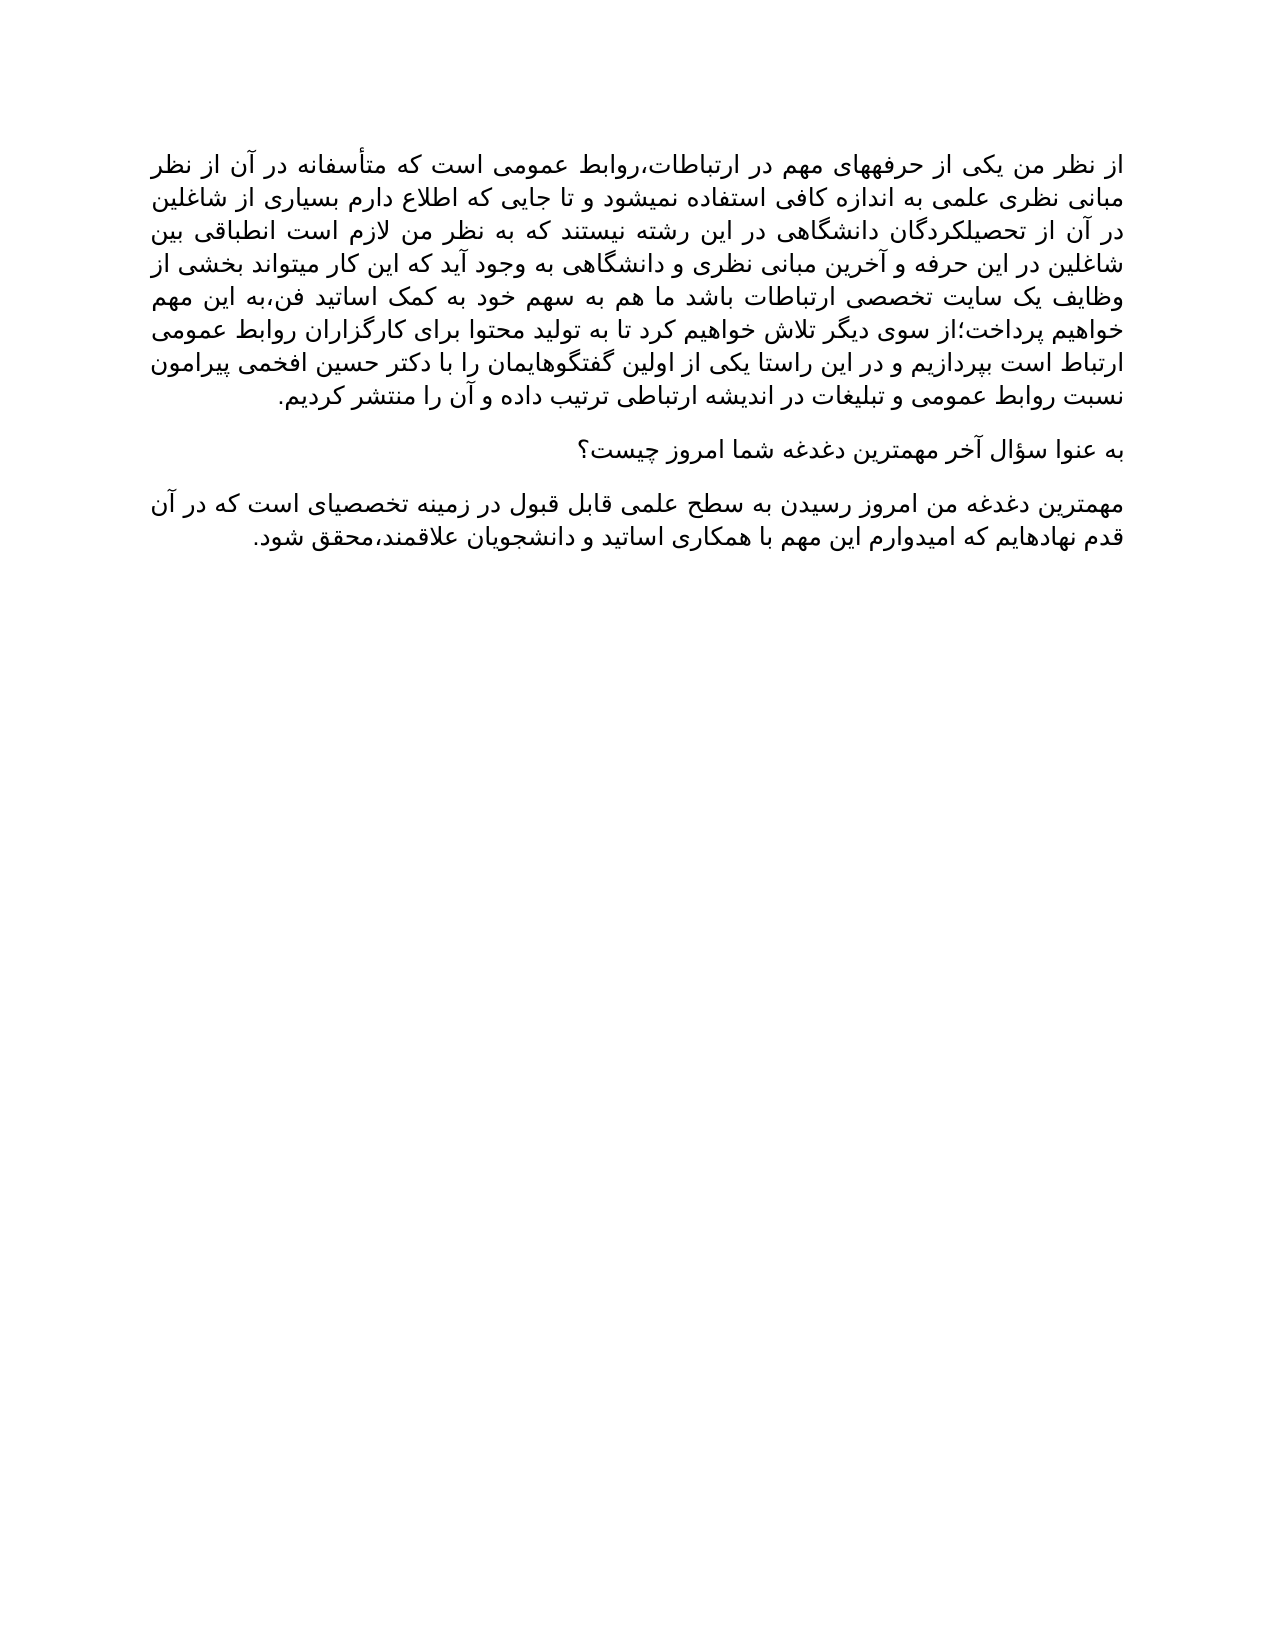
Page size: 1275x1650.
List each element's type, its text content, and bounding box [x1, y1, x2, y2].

text مهم‏ترین دغدغه من امروز رسیدن به سطح علمی قابل قبول در زمینه تخصصی‏ای است که در آن قدم نهاده‏ایم که امیدوارم این مهم‏ با همکاری اساتید و دانشجویان علاقمند،محقق شود. [150, 489, 1125, 551]
text به عنوا سؤال آخر مهم‏ترین دغدغه شما امروز چیست؟ [150, 435, 1125, 464]
text از نظر من یکی از حرفه‏های مهم در ارتباطات،روابط عمومی است‏ که متأسفانه در آن از نظر مبانی نظری علمی به اندازه کافی استفاده‏ نمی‏شود و تا جایی که اطلاع دارم بسیاری از شاغلین در آن از تحصیلکردگان دانشگاهی در این رشته نیستند که به نظر من لازم‏ است انطباقی بین شاغلین در این حرفه و آخرین مبانی نظری و دانشگاهی به وجود آید که این کار می‏تواند بخشی از وظایف یک سایت‏ تخصصی ارتباطات باشد ما هم به سهم خود به کمک اساتید فن،به‏ این مهم خواهیم پرداخت؛از سوی دیگر تلاش خواهیم کرد تا به تولید محتوا برای کارگزاران روابط عمومی ارتباط است بپردازیم و در این‏ راستا یکی از اولین گفتگوهایمان را با دکتر حسین افخمی پیرامون‏ نسبت روابط عمومی و تبلیغات در اندیشه ارتباطی ترتیب داده و آن را منتشر کردیم. [150, 150, 1125, 410]
